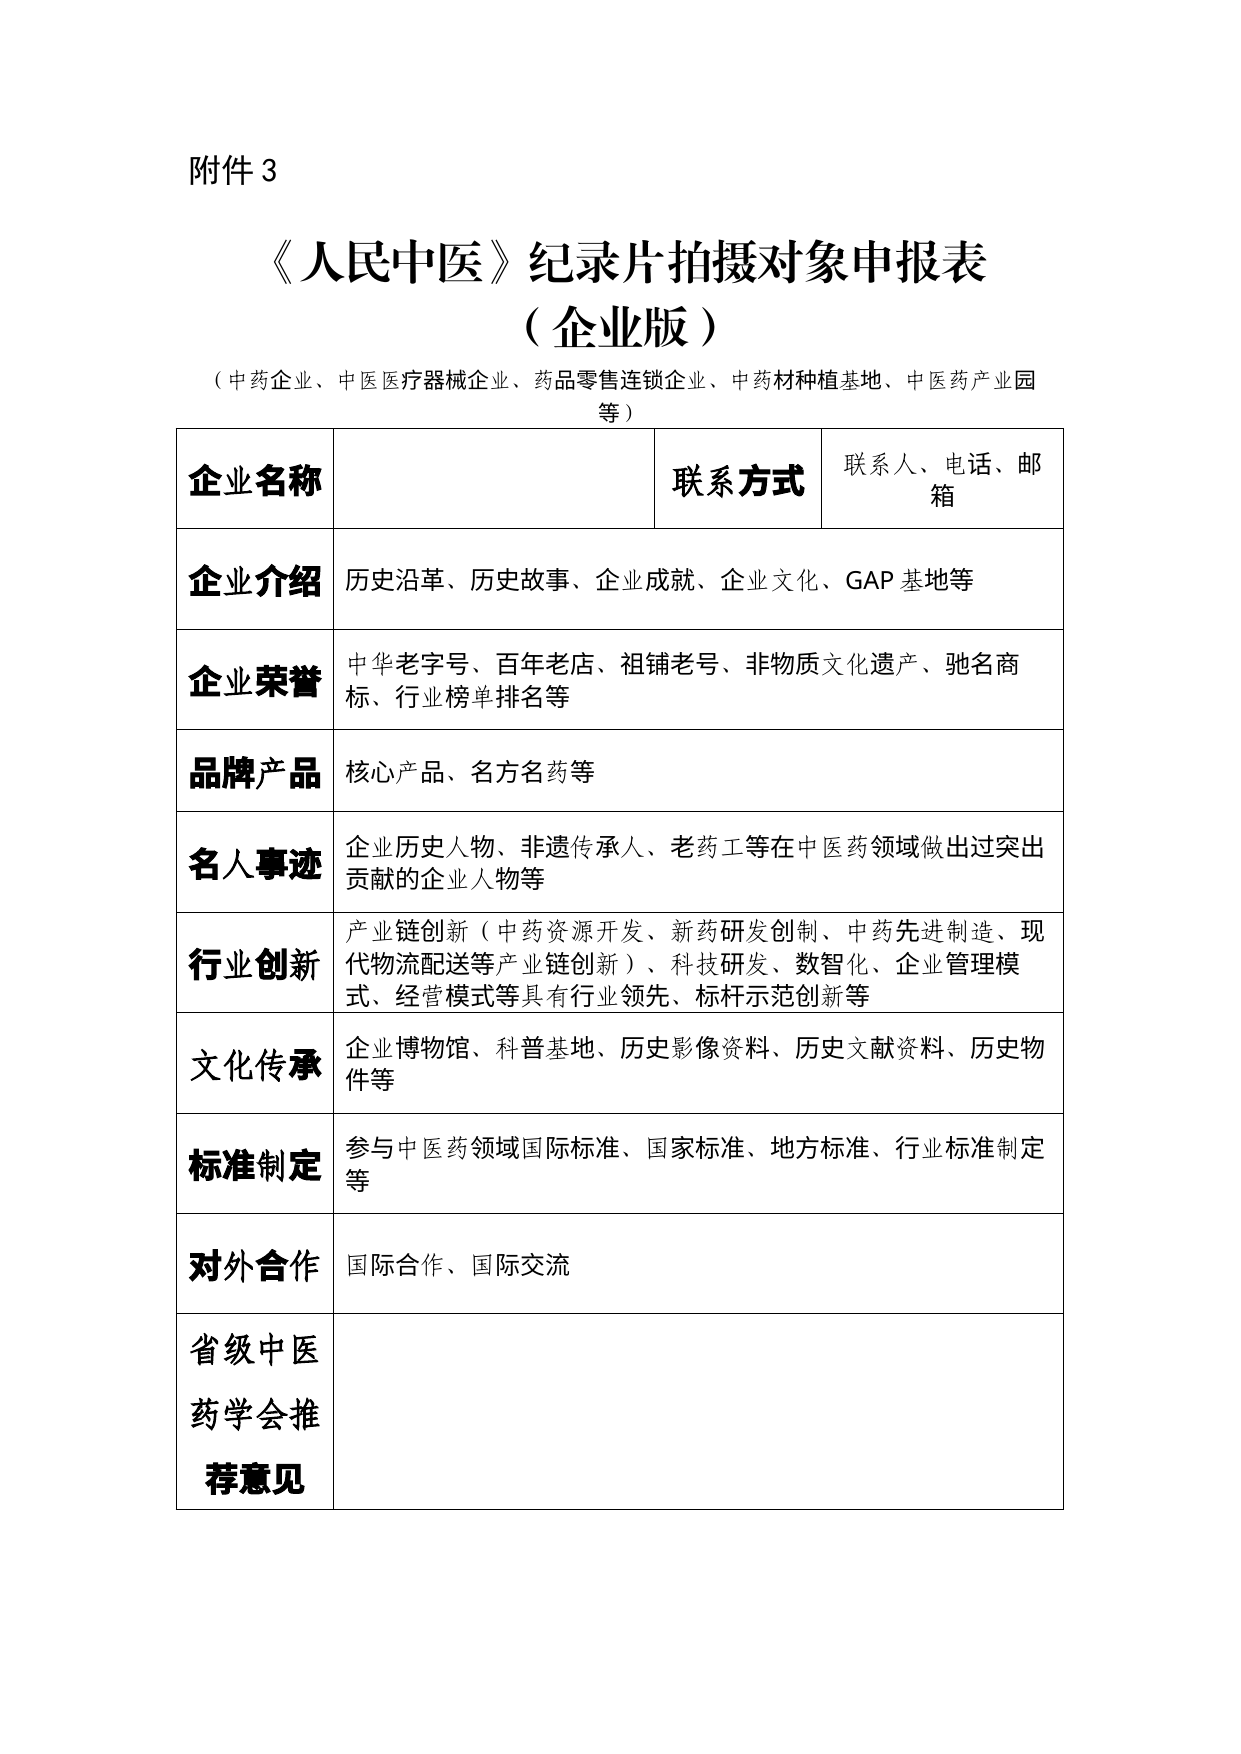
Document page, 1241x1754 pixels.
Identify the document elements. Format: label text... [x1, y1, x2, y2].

table_cell 历史沿革、历史故事、企业成就、企业文化、GAP基地等 [334, 529, 1063, 629]
text （企业版） [187, 298, 1053, 363]
table_cell 产业链创新（中药资源开发、新药研发创制、中药先进制造、现代物流配送等产业链创新）、科技研发、数智化、企业管理模式、经营模式等具有行业领先、标杆示范创新等 [334, 913, 1063, 1012]
table_cell 企业荣誉 [177, 630, 333, 729]
table_cell 中华老字号、百年老店、祖铺老号、非物质文化遗产、驰名商标、行业榜单排名等 [334, 630, 1063, 729]
table_cell [334, 1314, 1063, 1509]
table_cell 行业创新 [177, 913, 333, 1012]
text 附件3 [187, 135, 1053, 200]
table_cell 企业历史人物、非遗传承人、老药工等在中医药领域做出过突出贡献的企业人物等 [334, 812, 1063, 912]
table_cell 对外合作 [177, 1214, 333, 1313]
table_header [334, 429, 654, 528]
table_cell 标准制定 [177, 1114, 333, 1213]
table_cell 品牌产品 [177, 730, 333, 811]
table_cell 文化传承 [177, 1013, 333, 1112]
table_cell 企业博物馆、科普基地、历史影像资料、历史文献资料、历史物件等 [334, 1013, 1063, 1112]
table_cell 省级中医药学会推荐意见 [177, 1314, 333, 1509]
table_cell 国际合作、国际交流 [334, 1214, 1063, 1313]
table_header 联系人、电话、邮箱 [822, 429, 1063, 528]
table_cell 企业介绍 [177, 529, 333, 629]
table_header 企业名称 [177, 429, 333, 528]
text 《人民中医》纪录片拍摄对象申报表 [187, 233, 1053, 298]
table_cell 名人事迹 [177, 812, 333, 912]
table_header 联系方式 [655, 429, 821, 528]
table_cell 核心产品、名方名药等 [334, 730, 1063, 811]
text （中药企业、中医医疗器械企业、药品零售连锁企业、中药材种植基地、中医药产业园等） [187, 363, 1053, 428]
table_cell 参与中医药领域国际标准、国家标准、地方标准、行业标准制定等 [334, 1114, 1063, 1213]
